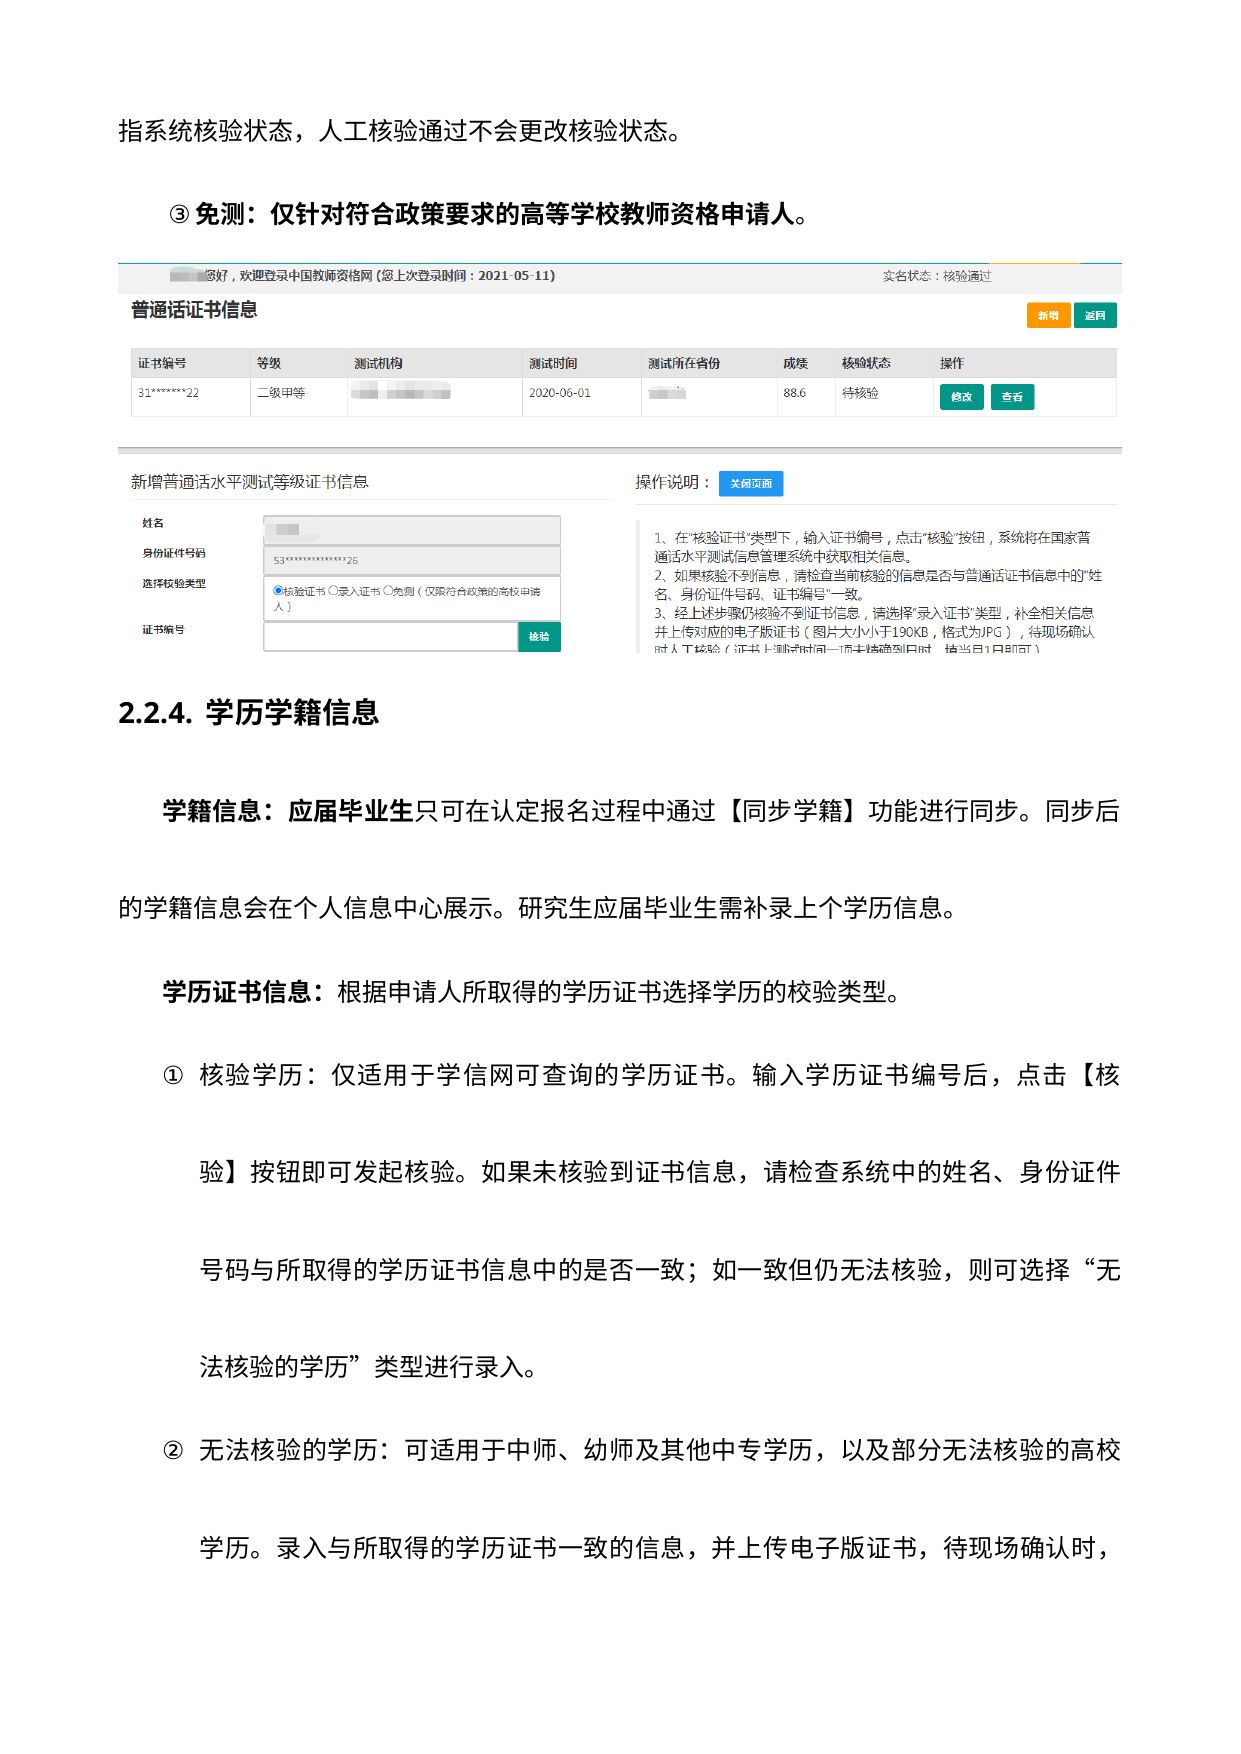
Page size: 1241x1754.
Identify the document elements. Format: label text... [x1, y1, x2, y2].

list 核验学历：仅适用于学信网可查询的学历证书。输入学历证书编号后，点击【核验】按钮即可发起核验。如果未核验到证书信息，请检查系统中的姓名、身份证件号码与所取得的学历证书信息中的是否一致；如一致但仍无法核验，则可选择“无法核验的学历”类型进行录入。 [162, 1041, 1122, 1398]
subtitle 学历学籍信息 [118, 678, 1122, 743]
text 学历证书信息：根据申请人所取得的学历证书选择学历的校验类型。 [118, 958, 1122, 1023]
text ③免测：仅针对符合政策要求的高等学校教师资格申请人。 [118, 180, 1122, 245]
text 学籍信息：应届毕业生只可在认定报名过程中通过【同步学籍】功能进行同步。同步后的学籍信息会在个人信息中心展示。研究生应届毕业生需补录上个学历信息。 [118, 777, 1122, 939]
picture [118, 263, 1123, 653]
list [162, 1416, 1122, 1579]
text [118, 97, 1122, 162]
